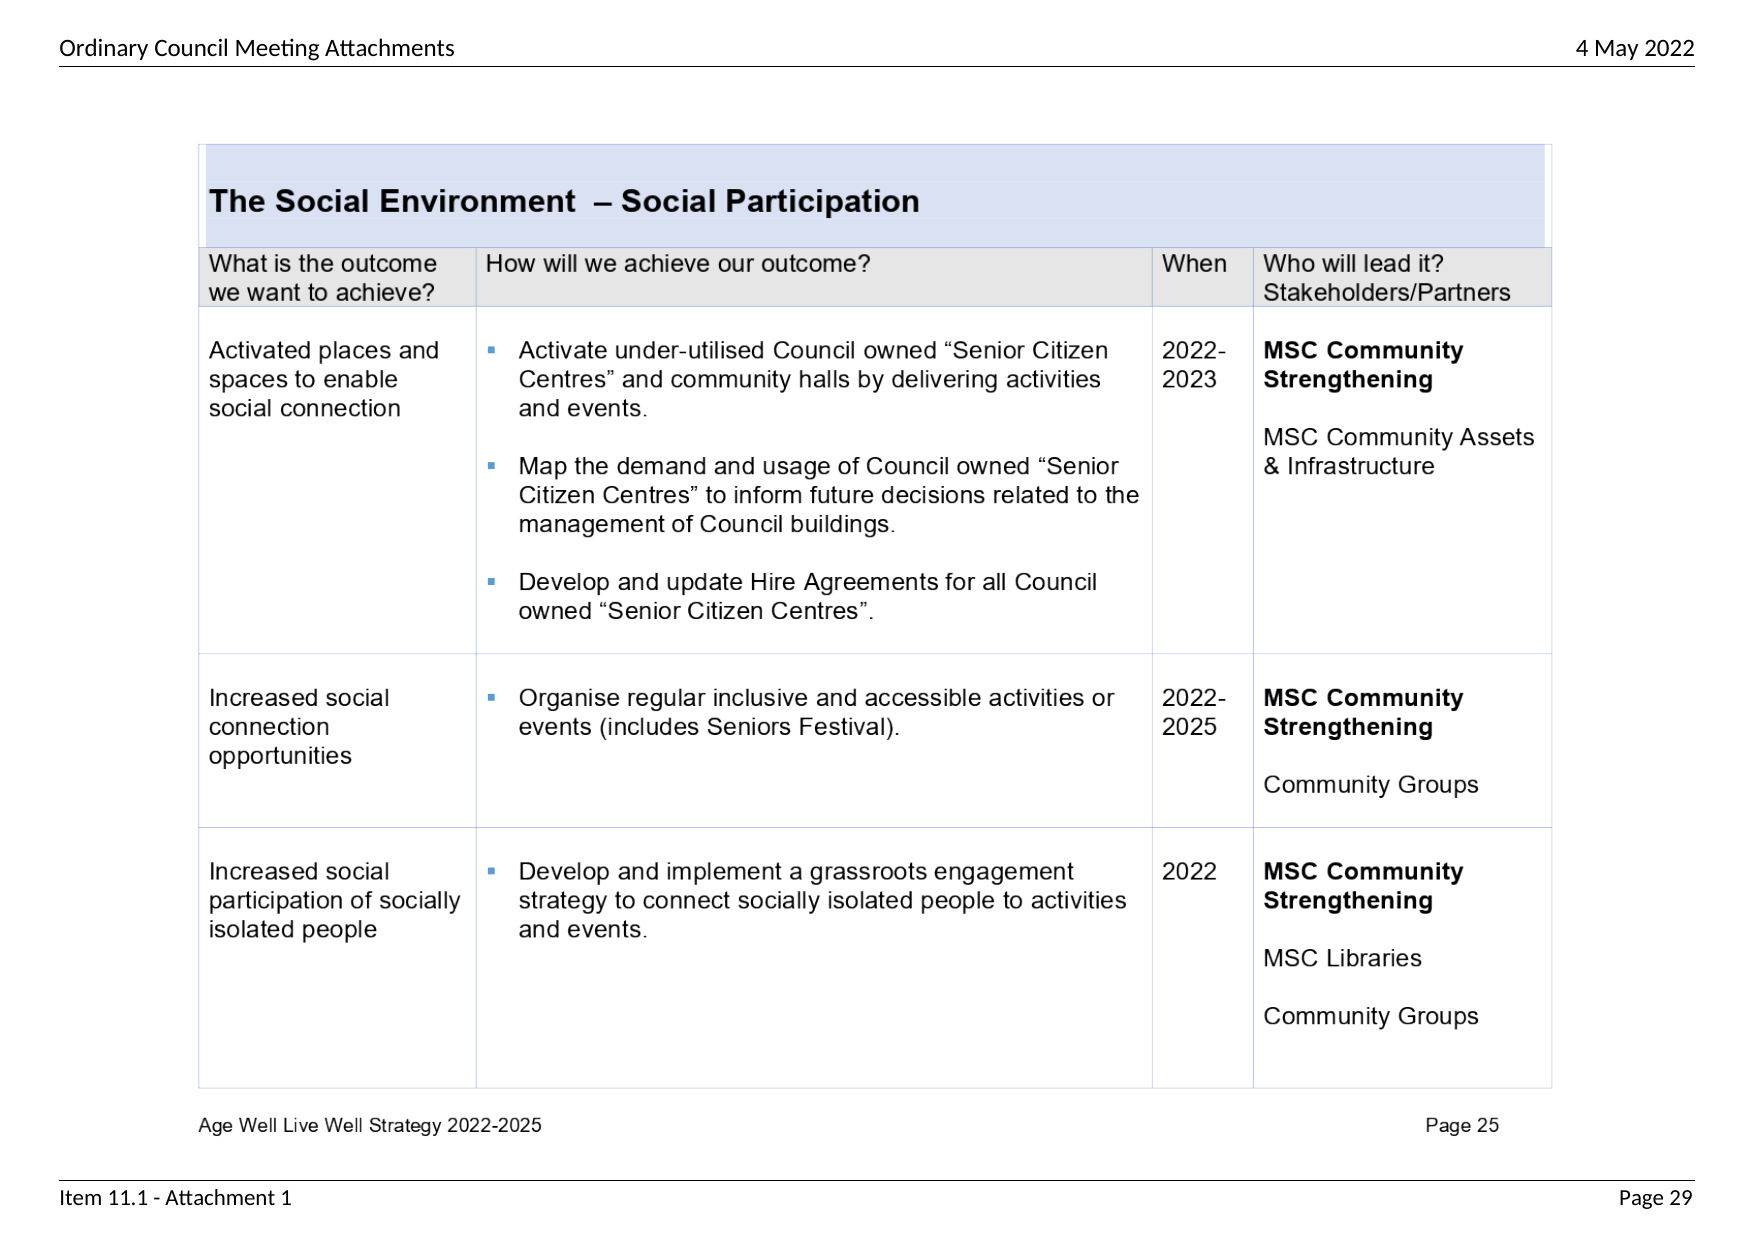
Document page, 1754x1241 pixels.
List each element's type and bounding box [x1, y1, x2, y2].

picture [140, 112, 1614, 1144]
